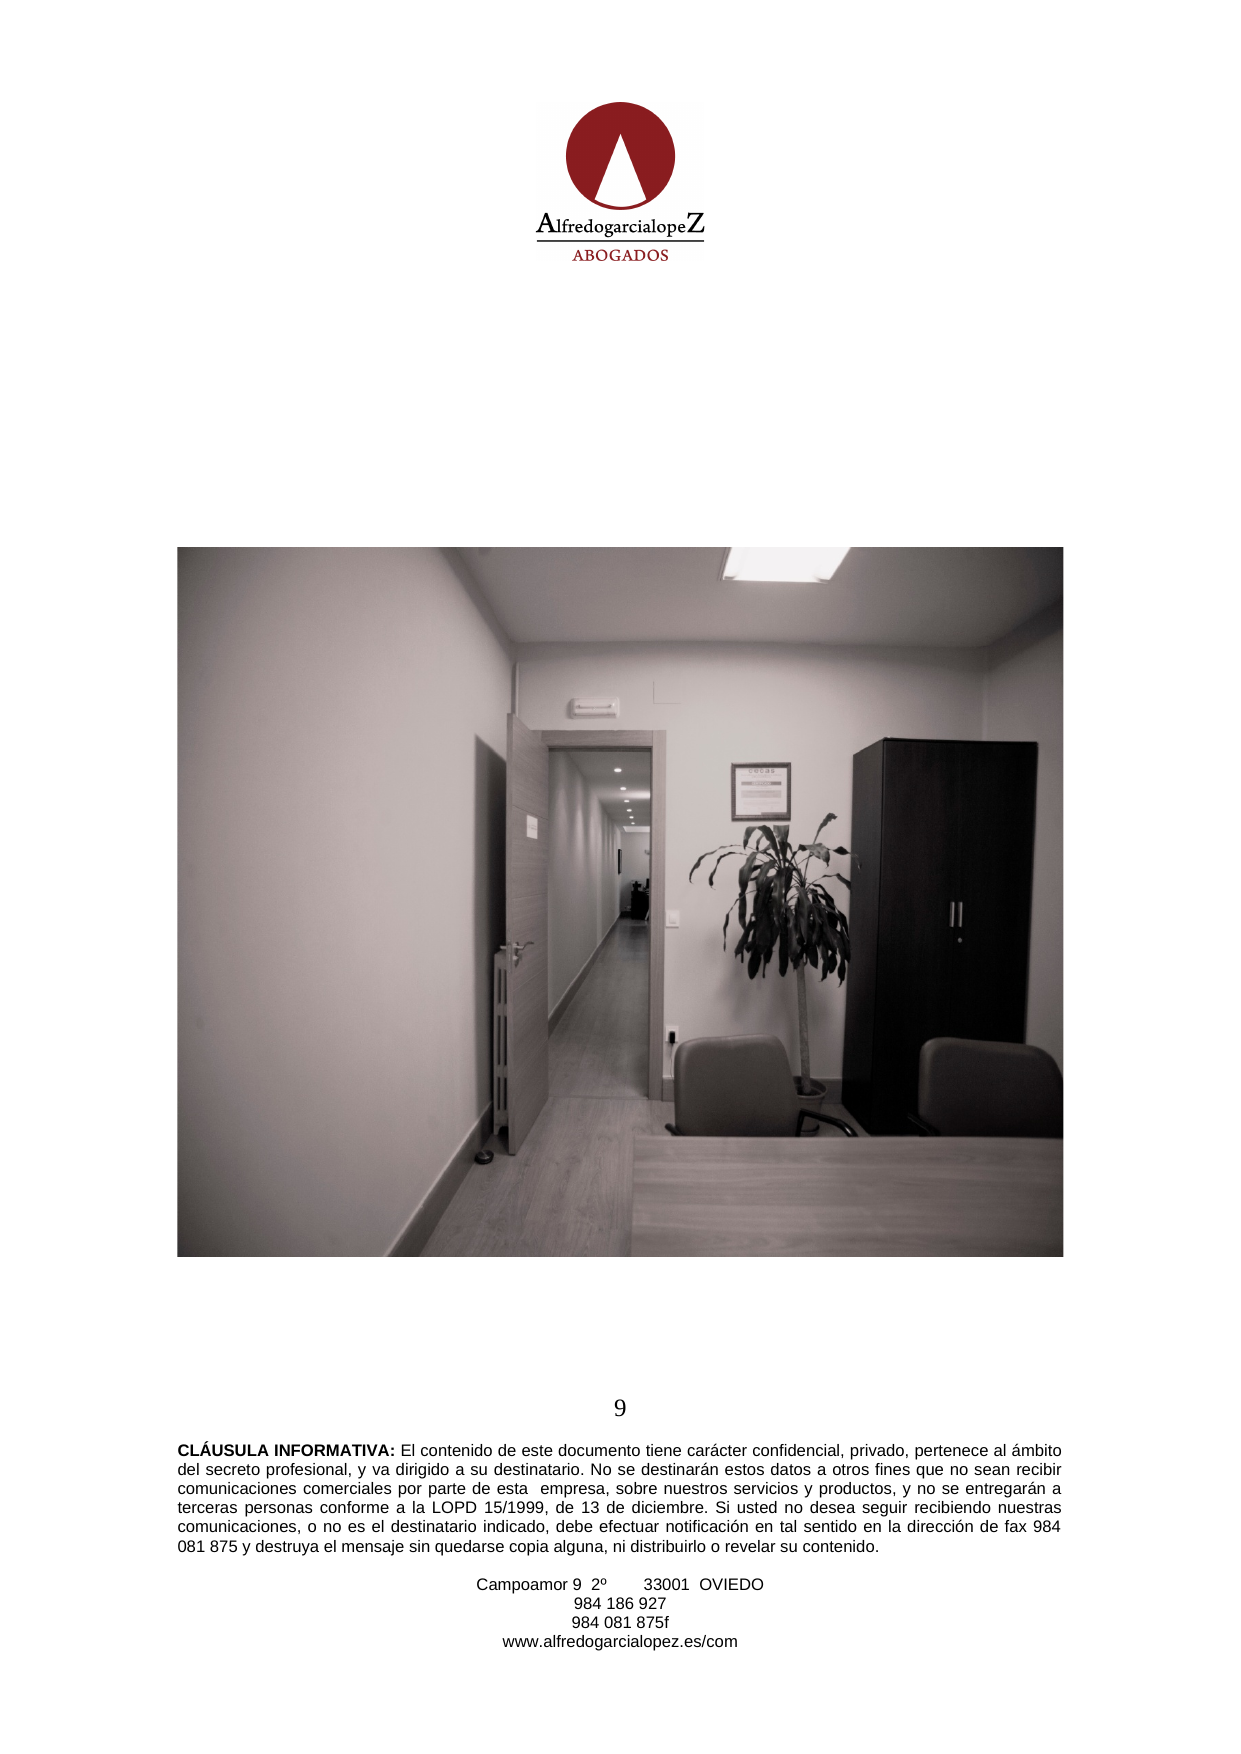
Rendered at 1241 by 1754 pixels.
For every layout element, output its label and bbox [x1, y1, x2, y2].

picture [177, 547, 1064, 1257]
picture [535, 102, 705, 261]
